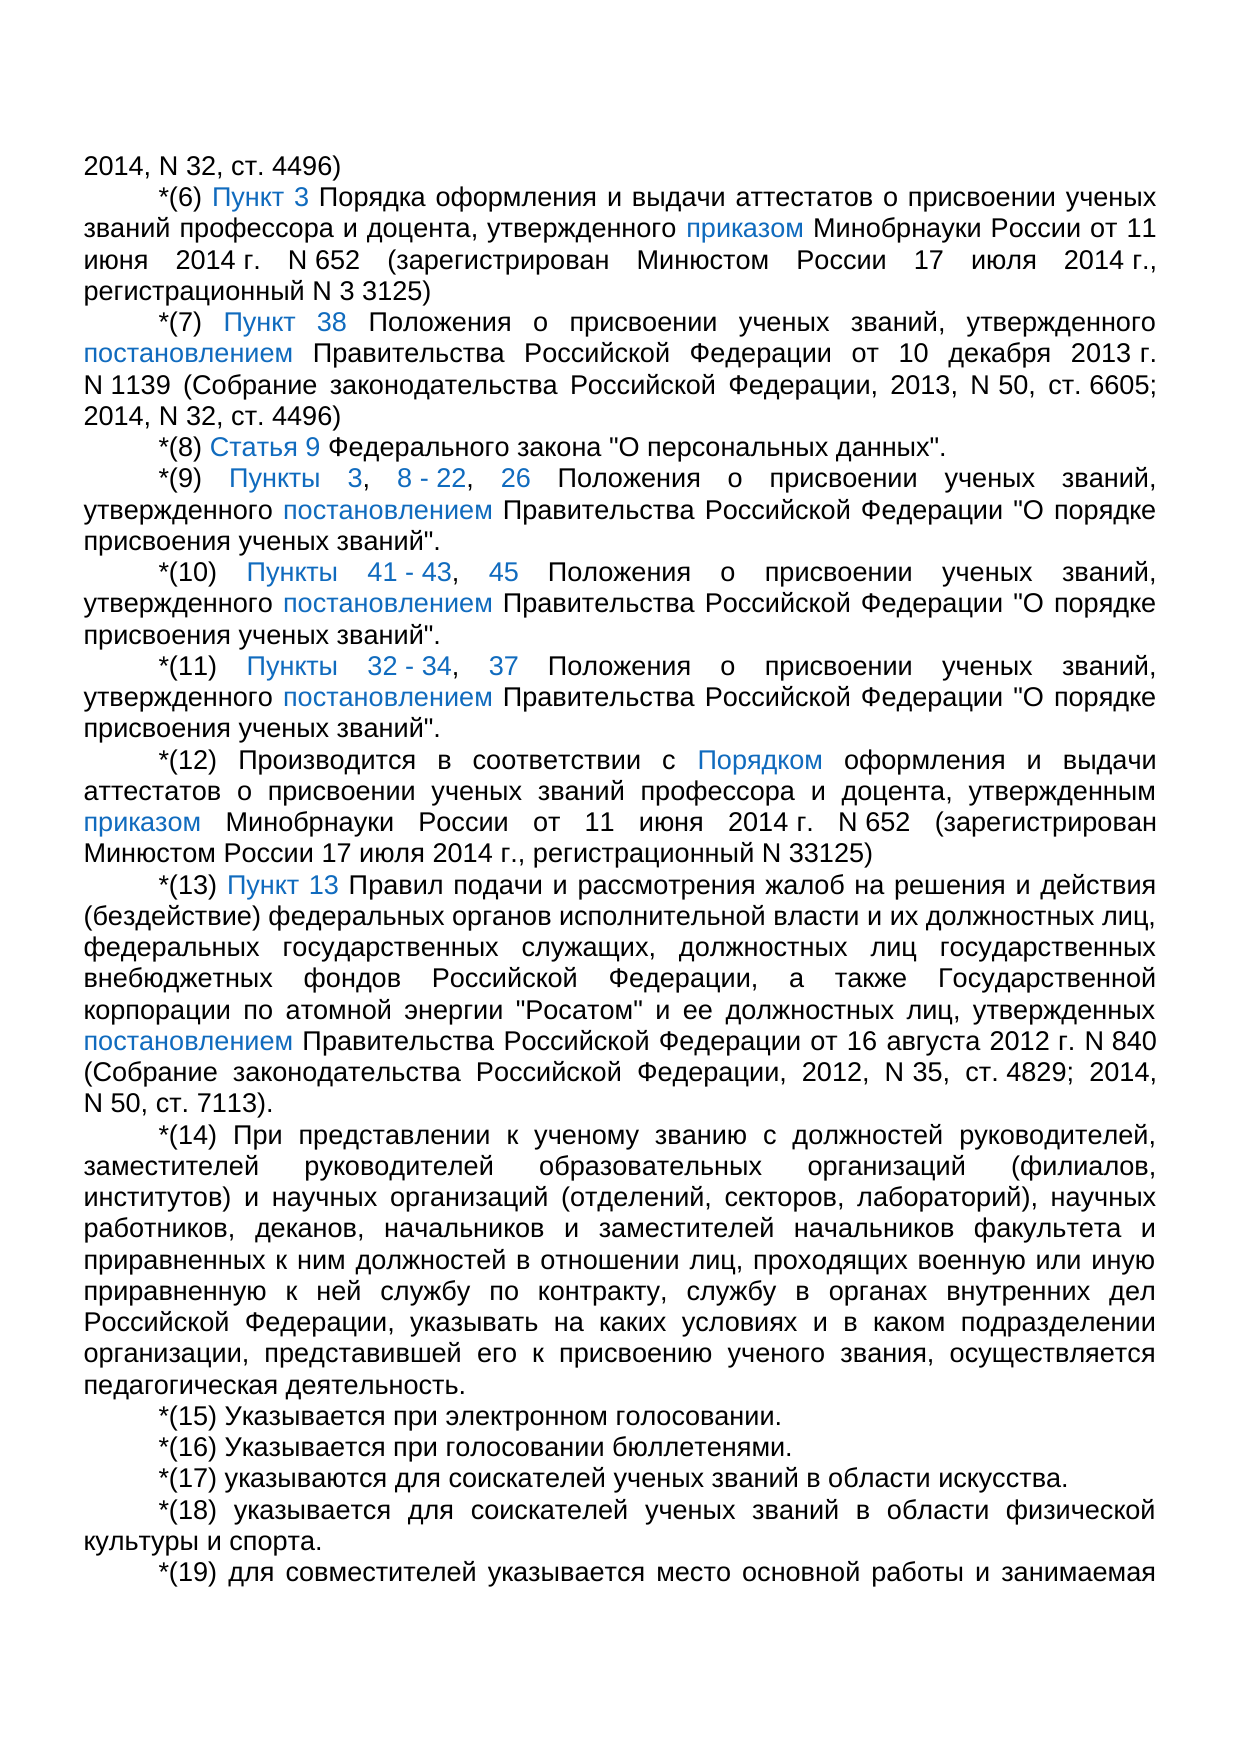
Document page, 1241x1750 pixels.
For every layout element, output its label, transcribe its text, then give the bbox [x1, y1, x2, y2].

text *(6) Пункт 3 Порядка оформления и выдачи аттестатов о присвоении ученых званий профессора и доцента, утвержденного приказом Минобрнауки России от 11 июня 2014 г. N 652 (зарегистрирован Минюстом России 17 июля 2014 г., регистрационный N 3 3125) [83, 181, 1157, 306]
text *(15) Указывается при электронном голосовании. [83, 1400, 1157, 1431]
text *(9) Пункты 3, 8 - 22, 26 Положения о присвоении ученых званий, утвержденного постановлением Правительства Российской Федерации "О порядке присвоения ученых званий". [83, 462, 1157, 556]
text *(16) Указывается при голосовании бюллетенями. [83, 1431, 1157, 1462]
text *(17) указываются для соискателей ученых званий в области искусства. [83, 1462, 1157, 1494]
text *(10) Пункты 41 - 43, 45 Положения о присвоении ученых званий, утвержденного постановлением Правительства Российской Федерации "О порядке присвоения ученых званий". [83, 556, 1157, 650]
text *(11) Пункты 32 - 34, 37 Положения о присвоении ученых званий, утвержденного постановлением Правительства Российской Федерации "О порядке присвоения ученых званий". [83, 650, 1157, 744]
text *(14) При представлении к ученому званию с должностей руководителей, заместителей руководителей образовательных организаций (филиалов, институтов) и научных организаций (отделений, секторов, лабораторий), научных работников, деканов, начальников и заместителей начальников факультета и приравненных к ним должностей в отношении лиц, проходящих военную или иную приравненную к ней службу по контракту, службу в органах внутренних дел Российской Федерации, указывать на каких условиях и в каком подразделении организации, представившей его к присвоению ученого звания, осуществляется педагогическая деятельность. [83, 1119, 1157, 1400]
text *(12) Производится в соответствии с Порядком оформления и выдачи аттестатов о присвоении ученых званий профессора и доцента, утвержденным приказом Минобрнауки России от 11 июня 2014 г. N 652 (зарегистрирован Минюстом России 17 июля 2014 г., регистрационный N 33125) [83, 744, 1157, 869]
text *(13) Пункт 13 Правил подачи и рассмотрения жалоб на решения и действия (бездействие) федеральных органов исполнительной власти и их должностных лиц, федеральных государственных служащих, должностных лиц государственных внебюджетных фондов Российской Федерации, а также Государственной корпорации по атомной энергии "Росатом" и ее должностных лиц, утвержденных постановлением Правительства Российской Федерации от 16 августа 2012 г. N 840 (Собрание законодательства Российской Федерации, 2012, N 35, ст. 4829; 2014, N 50, ст. 7113). [83, 869, 1157, 1119]
text *(8) Статья 9 Федерального закона "О персональных данных". [83, 431, 1157, 462]
text *(7) Пункт 38 Положения о присвоении ученых званий, утвержденного постановлением Правительства Российской Федерации от 10 декабря 2013 г. N 1139 (Собрание законодательства Российской Федерации, 2013, N 50, ст. 6605; 2014, N 32, ст. 4496) [83, 306, 1157, 431]
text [83, 1556, 1157, 1587]
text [83, 150, 1157, 181]
text *(18) указывается для соискателей ученых званий в области физической культуры и спорта. [83, 1494, 1157, 1556]
